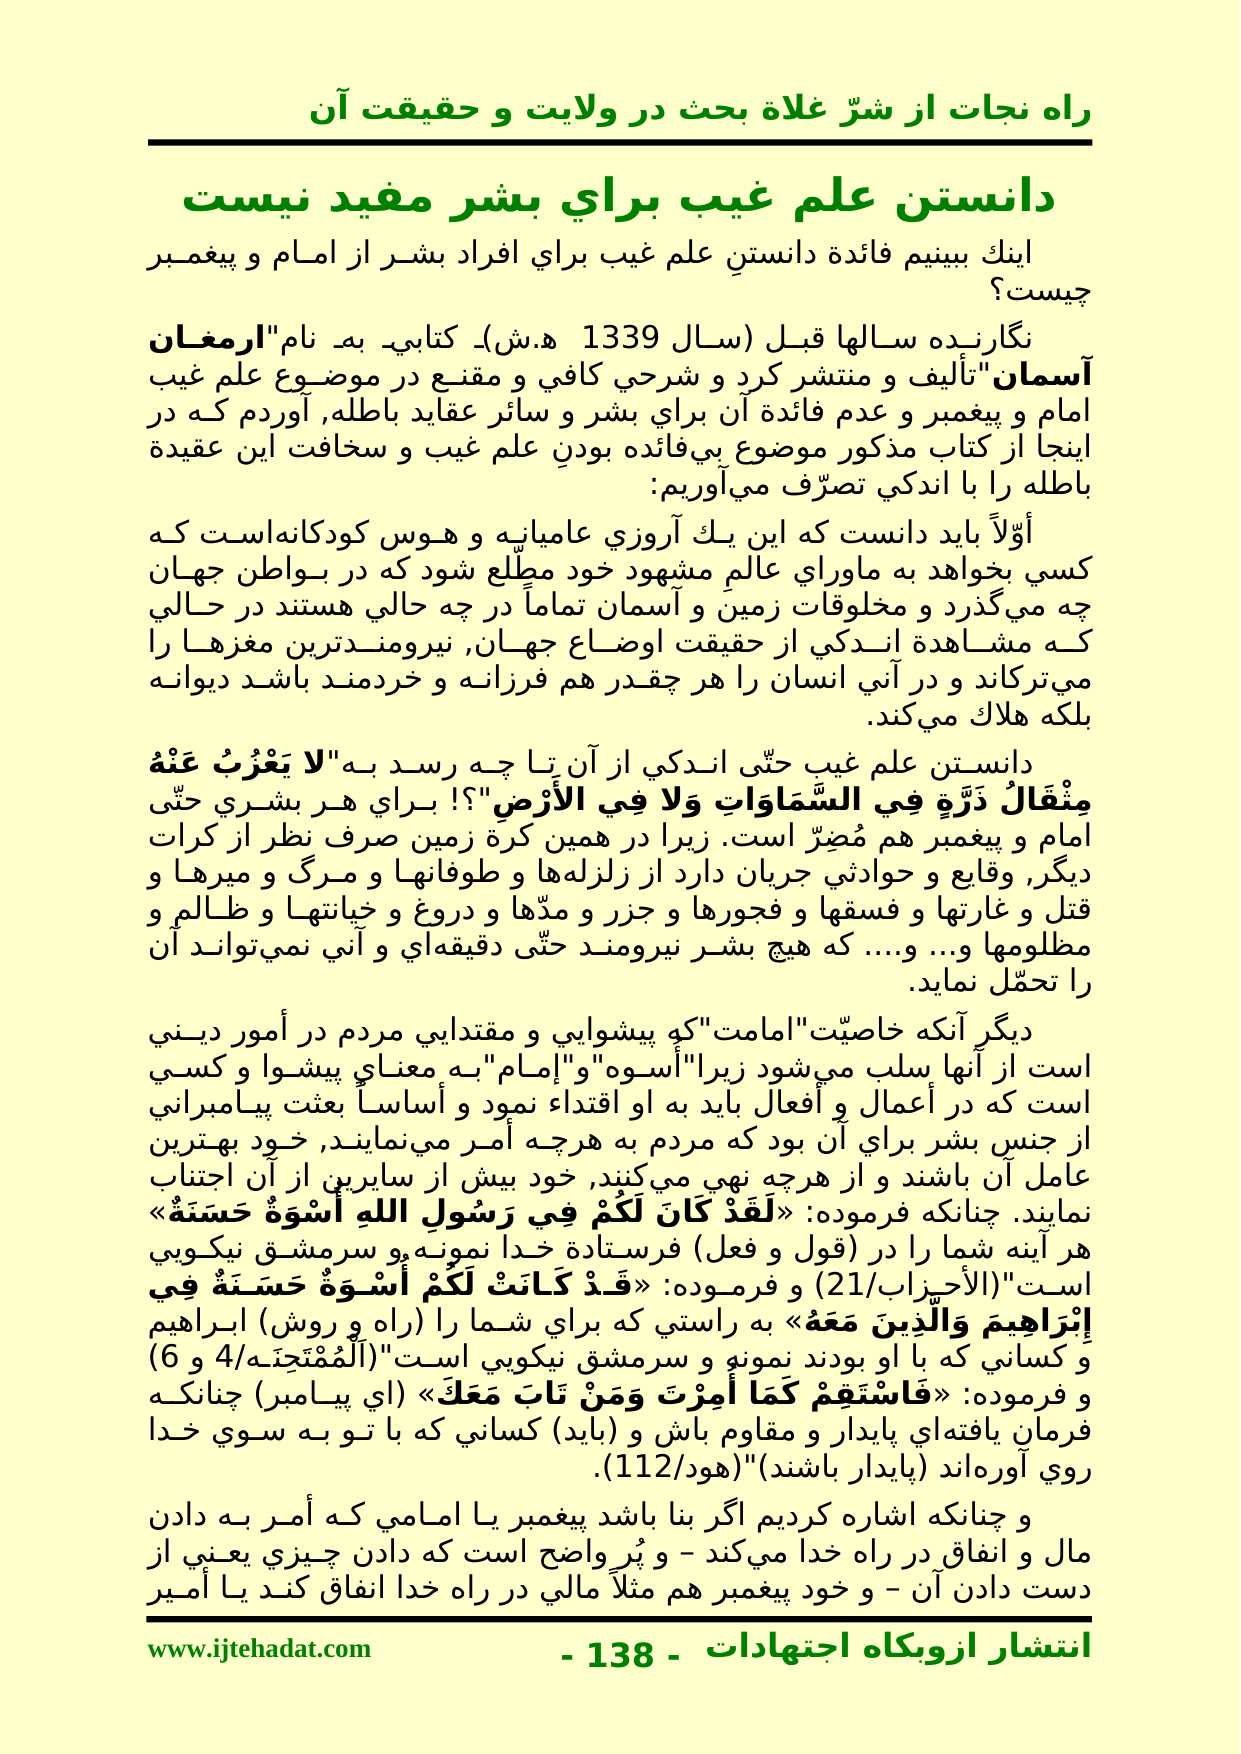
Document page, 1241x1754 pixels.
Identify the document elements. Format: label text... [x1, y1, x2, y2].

text ديگر آنكه خاصيّت"امامت"كه پيشوايي و مقتدايي مردم در أمور ديني است از آنها سلب مي‌شود زيرا"أُسوه"و"إمام"به معناي پيشوا و كسي است كه در أعمال و أفعال بايد به او اقتداء نمود و أساساً بعثت پيامبراني از جنس بشر براي آن بود كه مردم به هرچه أمر مي‌نمايند, خود بهترين عامل آن باشند و از هرچه نهي مي‌كنند, خود بيش از سايرين از آن اجتناب نمايند. چنانكه فرموده: «لَقَدْ كَانَ لَكُمْ فِي رَسُولِ اللهِ أُسْوَةٌ حَسَنَةٌ» هر آينه شما را در (قول و فعل) فرستادة خدا نمونه و سرمشق نيكويي است"(الأحزاب/21) و فرموده: «قَدْ كَانَتْ لَكُمْ أُسْوَةٌ حَسَنَةٌ فِي إِبْرَاهِيمَ وَالَّذِينَ مَعَهُ» به راستي كه براي شما را (راه و روش) ابراهيم و كساني كه با او بودند نمونه و سرمشق نيكويي است"(اَلْمُمْتَحِنَه/4 و 6) و فرموده: «فَاسْتَقِمْ كَمَا أُمِرْتَ وَمَنْ تَابَ مَعَكَ» (اي پيامبر) چنانكه فرمان يافته‌اي پايدار و مقاوم باش و (بايد) كساني كه با تو به سوي خدا روي آوره‌اند (پايدار باشند)"(هود/112). [148, 1012, 1092, 1484]
text دانستن علم غيب براي بشر مفيد نيست [148, 169, 1092, 222]
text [148, 1497, 1092, 1606]
text دانستن علم غيب حتّى اندكي از آن تا چه رسد به"لا يَعْزُبُ عَنْهُ مِثْقَالُ ذَرَّةٍ فِي السَّمَاوَاتِ وَلا فِي الأَرْضِ"؟! براي هر بشري حتّى امام و پيغمبر هم مُضِرّ است. زيرا در همين كرة زمين صرف نظر از كرات ديگر, وقايع و حوادثي جريان دارد از زلزله‌ها و طوفانها و مرگ و ميرها و قتل و غارتها و فسقها و فجورها و جزر و مدّها و دروغ و خيانتها و ظالم و مظلومها و... و.... كه هيچ بشر نيرومند حتّى دقيقه‌اي و آني نمي‌تواند آن را تحمّل نمايد. [148, 745, 1092, 999]
text اينك ببينيم فائدة دانستنِ علم غيب براي افراد بشر از امام و پيغمبر چيست؟ [148, 234, 1092, 307]
text نگارنده سالها قبل (سال 1339 ﻫ.ش) كتابي به نام"ارمغان آسمان"تأليف و منتشر كرد و شرحي كافي و مقنع در موضوع علم غيب امام و پيغمبر و عدم فائدة آن براي بشر و سائر عقايد باطله, آوردم كه در اينجا از كتاب مذكور موضوع بي‌فائده بودنِ علم غيب و سخافت اين عقيدة باطله را با اندكي تصرّف مي‌آوريم: [148, 320, 1092, 502]
text أوّلاً بايد دانست كه اين يك آروزي عاميانه و هوس كودكانه‌است كه كسي بخواهد به ماوراي عالمِ مشهود خود مطّلع شود كه در بواطن جهان چه مي‌گذرد و مخلوقات زمين و آسمان تماماً در چه حالي هستند در حالي كه مشاهدة اندكي از حقيقت اوضاع جهان, نيرومندترين مغزها را مي‌تركاند و در آني انسان را هر چقدر هم فرزانه و خردمند باشد ديوانه بلكه هلاك مي‌كند. [148, 514, 1092, 732]
